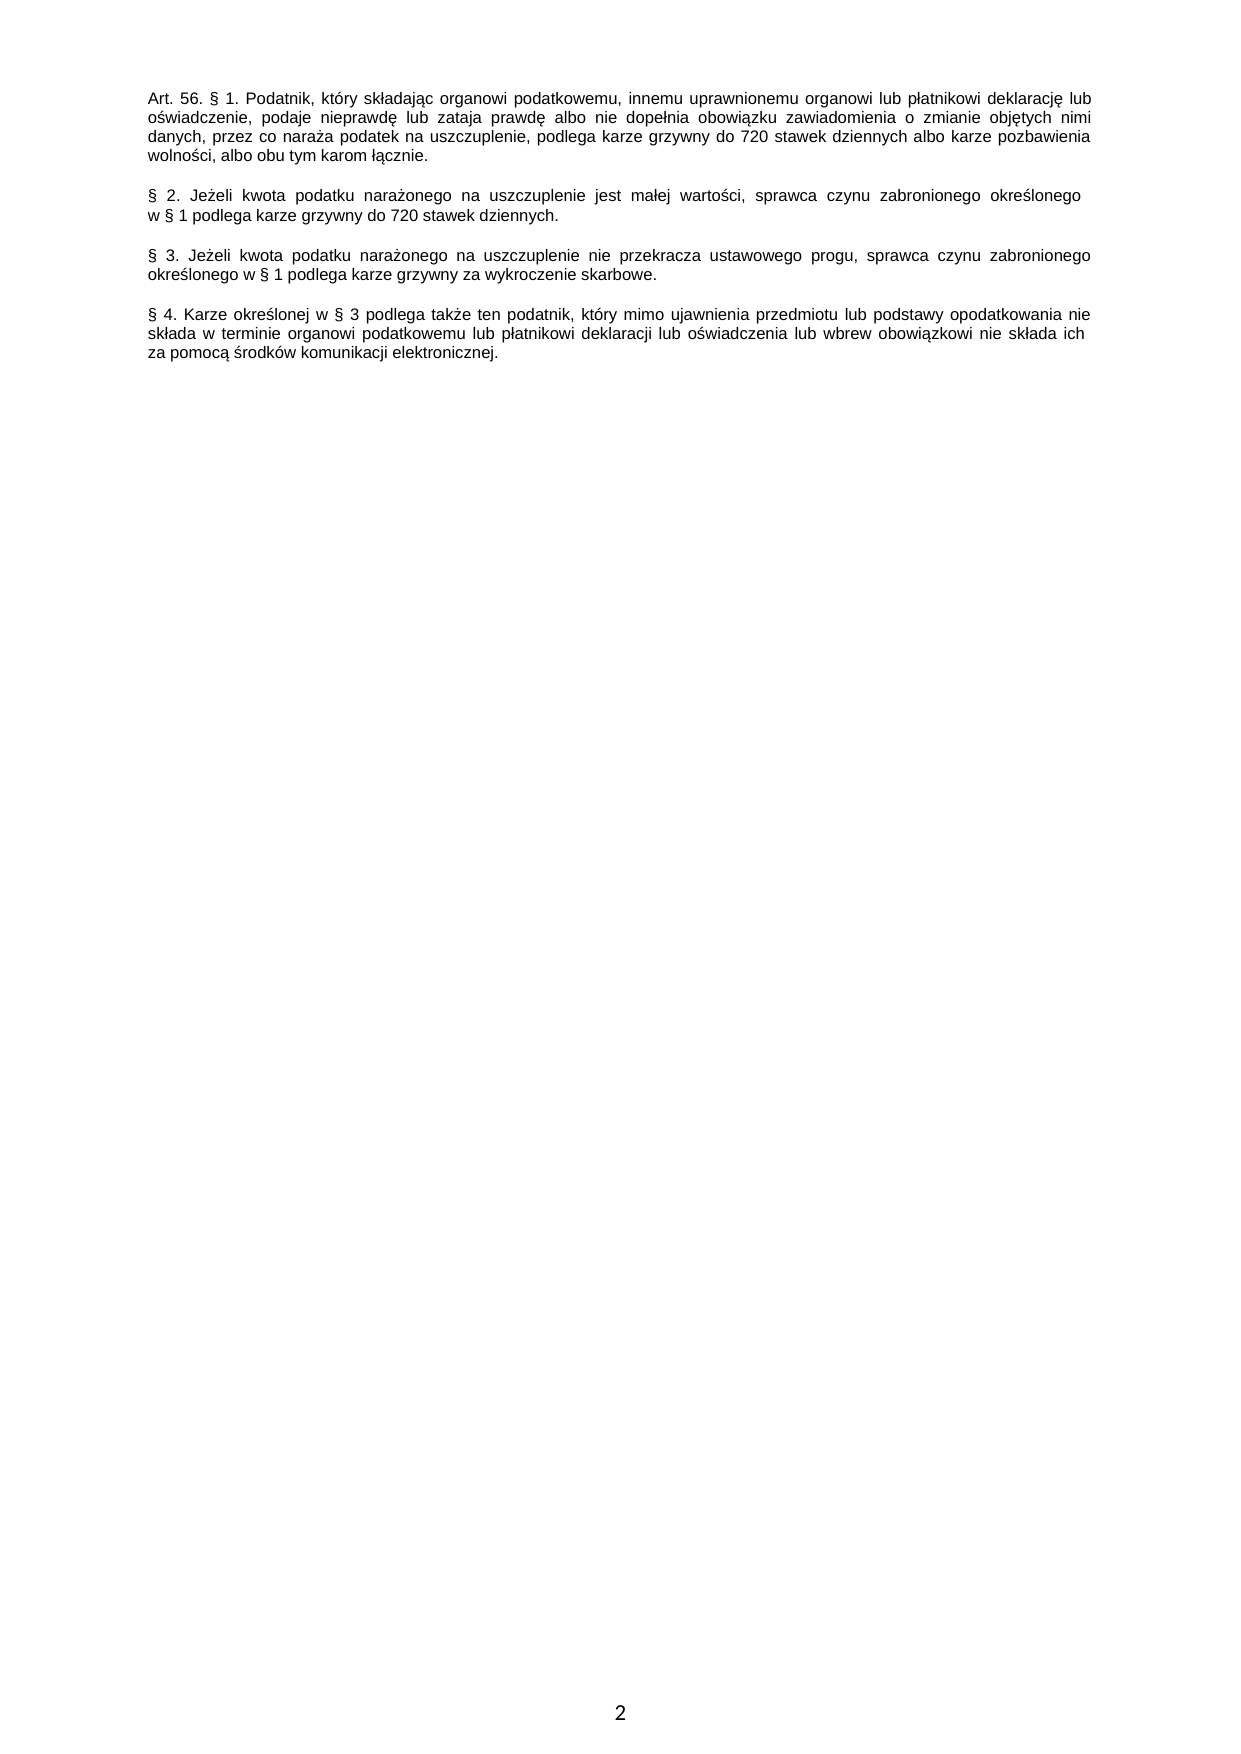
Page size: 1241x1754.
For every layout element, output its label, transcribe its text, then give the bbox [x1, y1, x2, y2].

text Art. 56. § 1. Podatnik, który składając organowi podatkowemu, innemu uprawnionemu organowi lub płatnikowi deklarację lub oświadczenie, podaje nieprawdę lub zataja prawdę albo nie dopełnia obowiązku zawiadomienia o zmianie objętych nimi danych, przez co naraża podatek na uszczuplenie, podlega karze grzywny do 720 stawek dziennych albo karze pozbawienia wolności, albo obu tym karom łącznie. [148, 89, 1092, 165]
text § 2. Jeżeli kwota podatku narażonego na uszczuplenie jest małej wartości, sprawca czynu zabronionego określonego w § 1 podlega karze grzywny do 720 stawek dziennych. [148, 186, 1092, 224]
text § 4. Karze określonej w § 3 podlega także ten podatnik, który mimo ujawnienia przedmiotu lub podstawy opodatkowania nie składa w terminie organowi podatkowemu lub płatnikowi deklaracji lub oświadczenia lub wbrew obowiązkowi nie składa ich za pomocą środków komunikacji elektronicznej. [148, 304, 1092, 362]
text § 3. Jeżeli kwota podatku narażonego na uszczuplenie nie przekracza ustawowego progu, sprawca czynu zabronionego określonego w § 1 podlega karze grzywny za wykroczenie skarbowe. [148, 245, 1092, 284]
